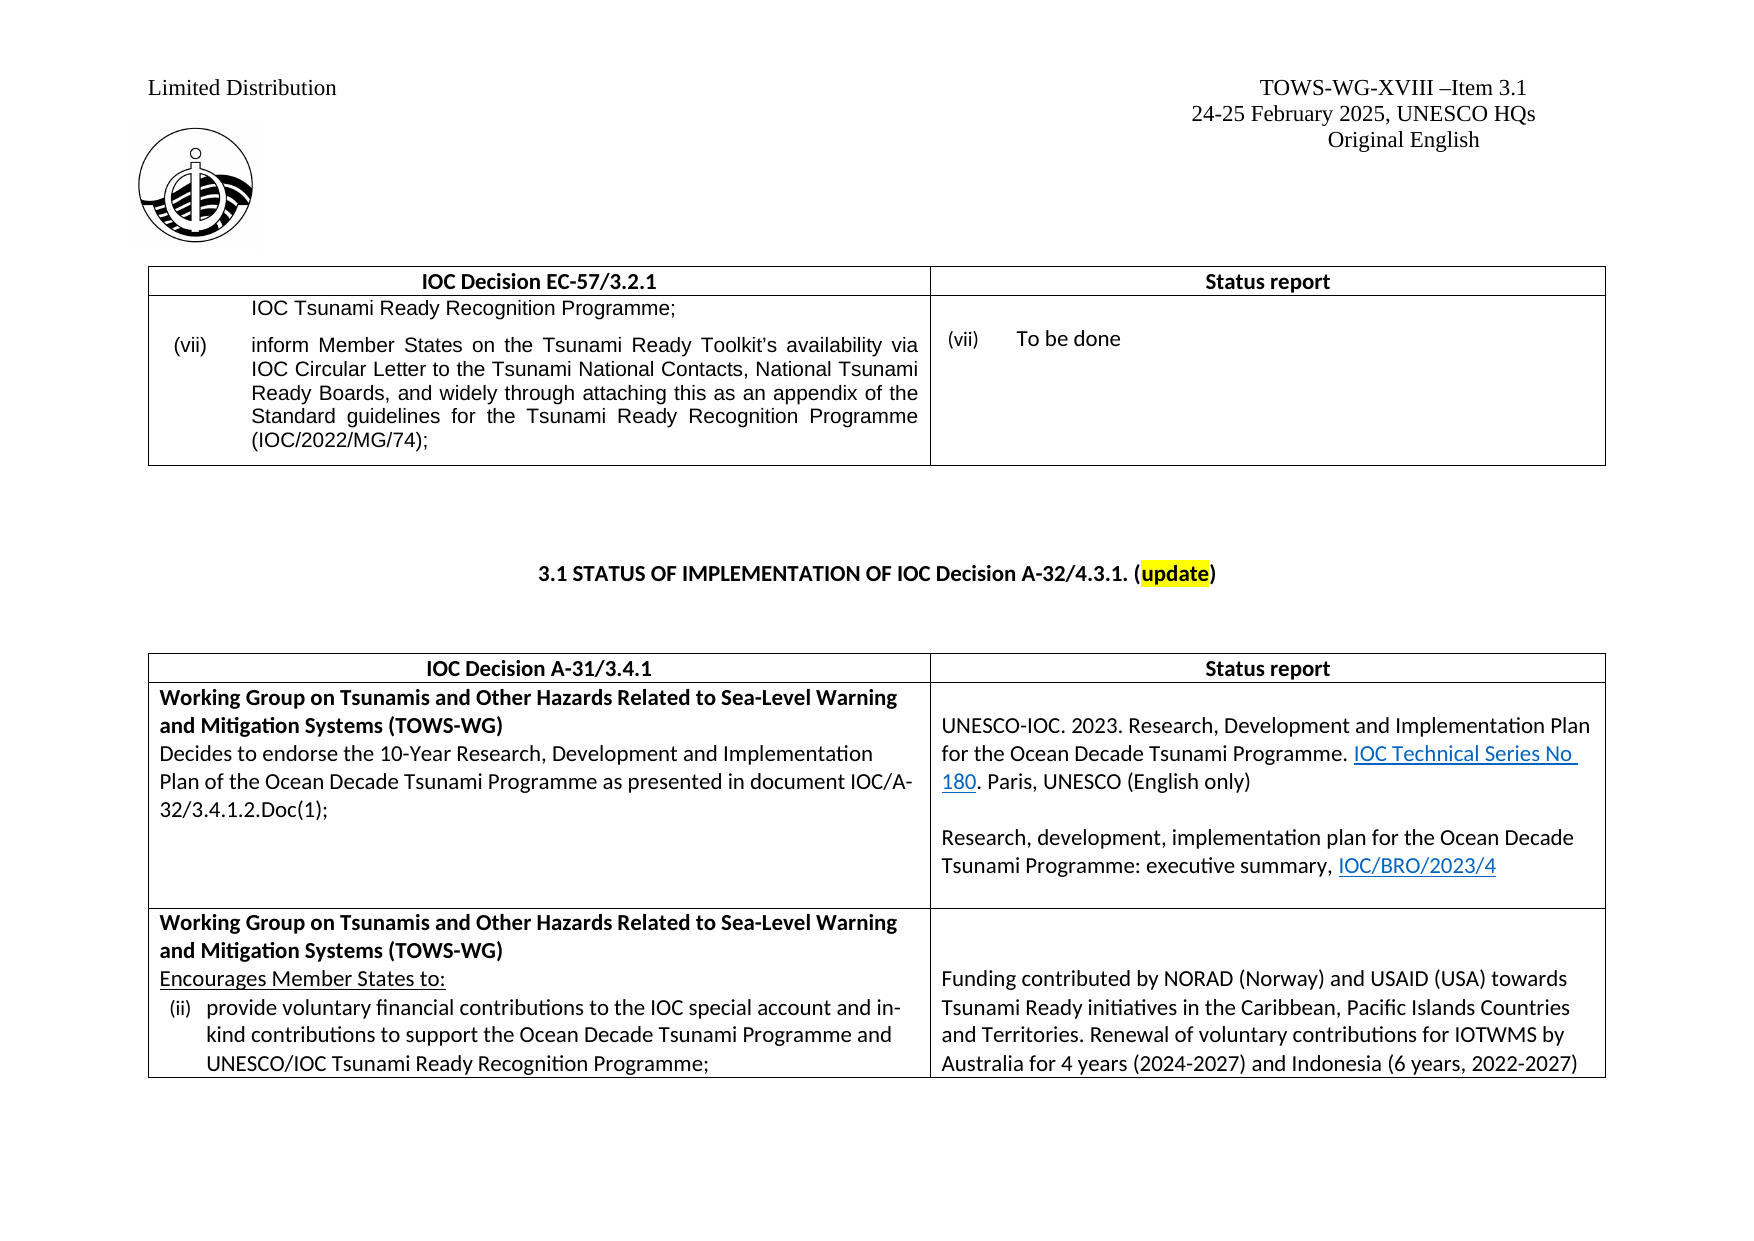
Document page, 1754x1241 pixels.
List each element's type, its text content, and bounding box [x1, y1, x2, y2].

text 3.1 STATUS OF IMPLEMENTATION OF IOC Decision A-32/4.3.1. (update) [148, 559, 1606, 587]
table_header Status report [931, 654, 1605, 682]
table_cell UNESCO-IOC. 2023. Research, Development and Implementation Plan for the Ocean Decade Tsunami Programme. IOC Technical Series No 180. Paris, UNESCO (English only) Research, development, implementation plan for the Ocean Decade Tsunami Programme: executive summary, IOC/BRO/2023/4 [931, 683, 1605, 907]
table_header Status report [931, 267, 1605, 295]
table_header IOC Decision EC-57/3.2.1 [149, 267, 930, 295]
picture [127, 119, 264, 253]
table_cell Working Group on Tsunamis and Other Hazards Related to Sea-Level Warning and Mitigation Systems (TOWS-WG) Decides to endorse the 10-Year Research, Development and Implementation Plan of the Ocean Decade Tsunami Programme as presented in document IOC/A-32/3.4.1.2.Doc(1); [149, 683, 930, 907]
table_header IOC Decision A-31/3.4.1 [149, 654, 930, 682]
